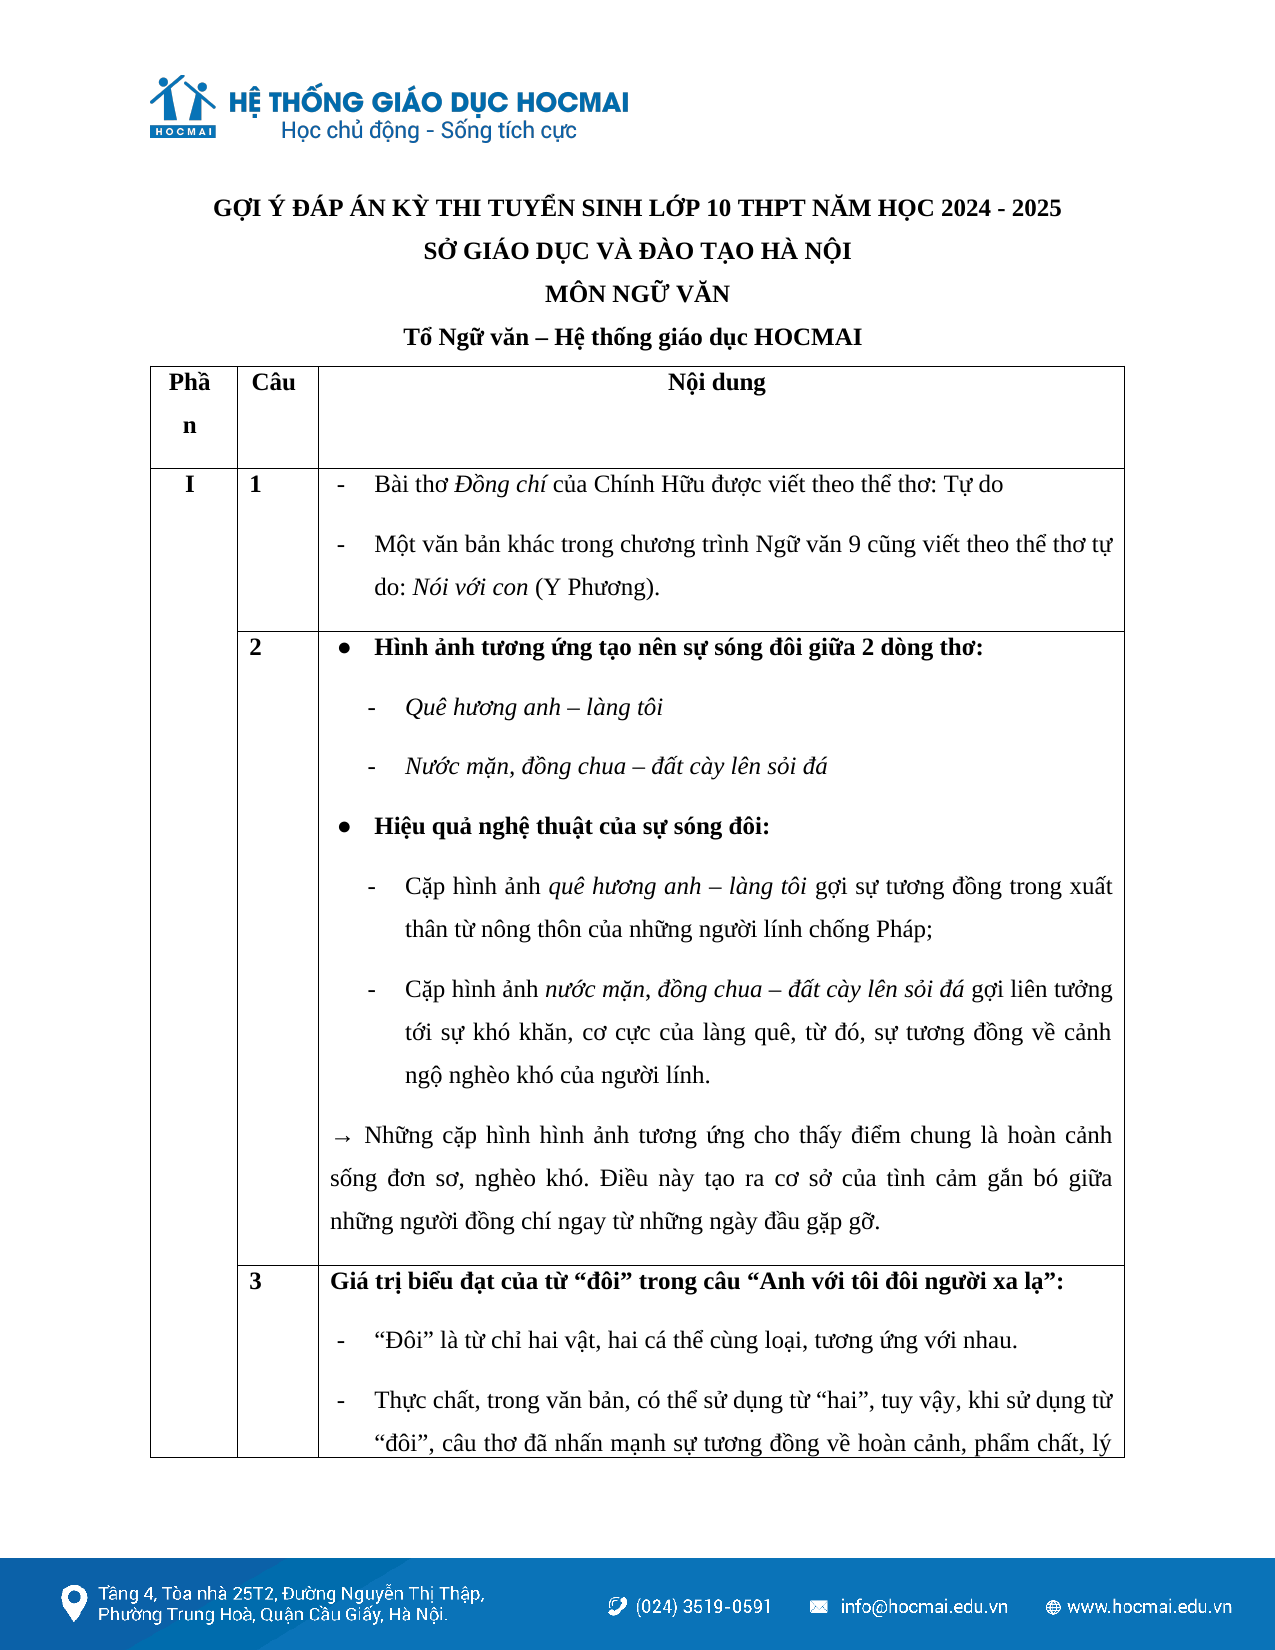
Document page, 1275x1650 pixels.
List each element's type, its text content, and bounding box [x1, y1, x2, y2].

text GỢI Ý ĐÁP ÁN KỲ THI TUYỂN SINH LỚP 10 THPT NĂM HỌC 2024 - 2025 [150, 193, 1125, 222]
table_header Nội dung [319, 367, 1124, 468]
table_cell Hình ảnh tương ứng tạo nên sự sóng đôi giữa 2 dòng thơ: Quê hương anh – làng tôi Nước mặn, đồng chua – đất cày lên sỏi đá Hiệu quả nghệ thuật của sự sóng đôi: Cặp hình ảnh quê hương anh – làng tôi gợi sự tương đồng trong xuất thân từ nông thôn của những người lính chống Pháp; Cặp hình ảnh nước mặn, đồng chua – đất cày lên sỏi đá gợi liên tưởng tới sự khó khăn, cơ cực của làng quê, từ đó, sự tương đồng về cảnh ngộ nghèo khó của người lính. → Những cặp hình hình ảnh tương ứng cho thấy điểm chung là hoàn cảnh sống đơn sơ, nghèo khó. Điều này tạo ra cơ sở của tình cảm gắn bó giữa những người đồng chí ngay từ những ngày đầu gặp gỡ. [319, 632, 1124, 1265]
text SỞ GIÁO DỤC VÀ ĐÀO TẠO HÀ NỘI [150, 236, 1125, 265]
table_cell Giá trị biểu đạt của từ “đôi” trong câu “Anh với tôi đôi người xa lạ”: “Đôi” là từ chỉ hai vật, hai cá thể cùng loại, tương ứng với nhau. Thực chất, trong văn bản, có thể sử dụng từ “hai”, tuy vậy, khi sử dụng từ “đôi”, câu thơ đã nhấn mạnh sự tương đồng về hoàn cảnh, phẩm chất, lý tưởng giữa những người lính - những giá trị tạo nên sự gắn kết giữa họ. [319, 1266, 1124, 1457]
table_cell 1 [238, 469, 318, 631]
table_cell 3 [238, 1266, 318, 1457]
table_cell 2 [238, 632, 318, 1265]
picture [0, 1558, 1275, 1650]
table_cell Bài thơ Đồng chí của Chính Hữu được viết theo thể thơ: Tự do Một văn bản khác trong chương trình Ngữ văn 9 cũng viết theo thể thơ tự do: Nói với con (Y Phương). [319, 469, 1124, 631]
table_header Câu [238, 367, 318, 468]
picture [150, 75, 629, 144]
text MÔN NGỮ VĂN [150, 279, 1125, 308]
table_header Phần [151, 367, 237, 468]
text Tổ Ngữ văn – Hệ thống giáo dục HOCMAI [150, 322, 1116, 351]
table_cell I [151, 469, 237, 1457]
